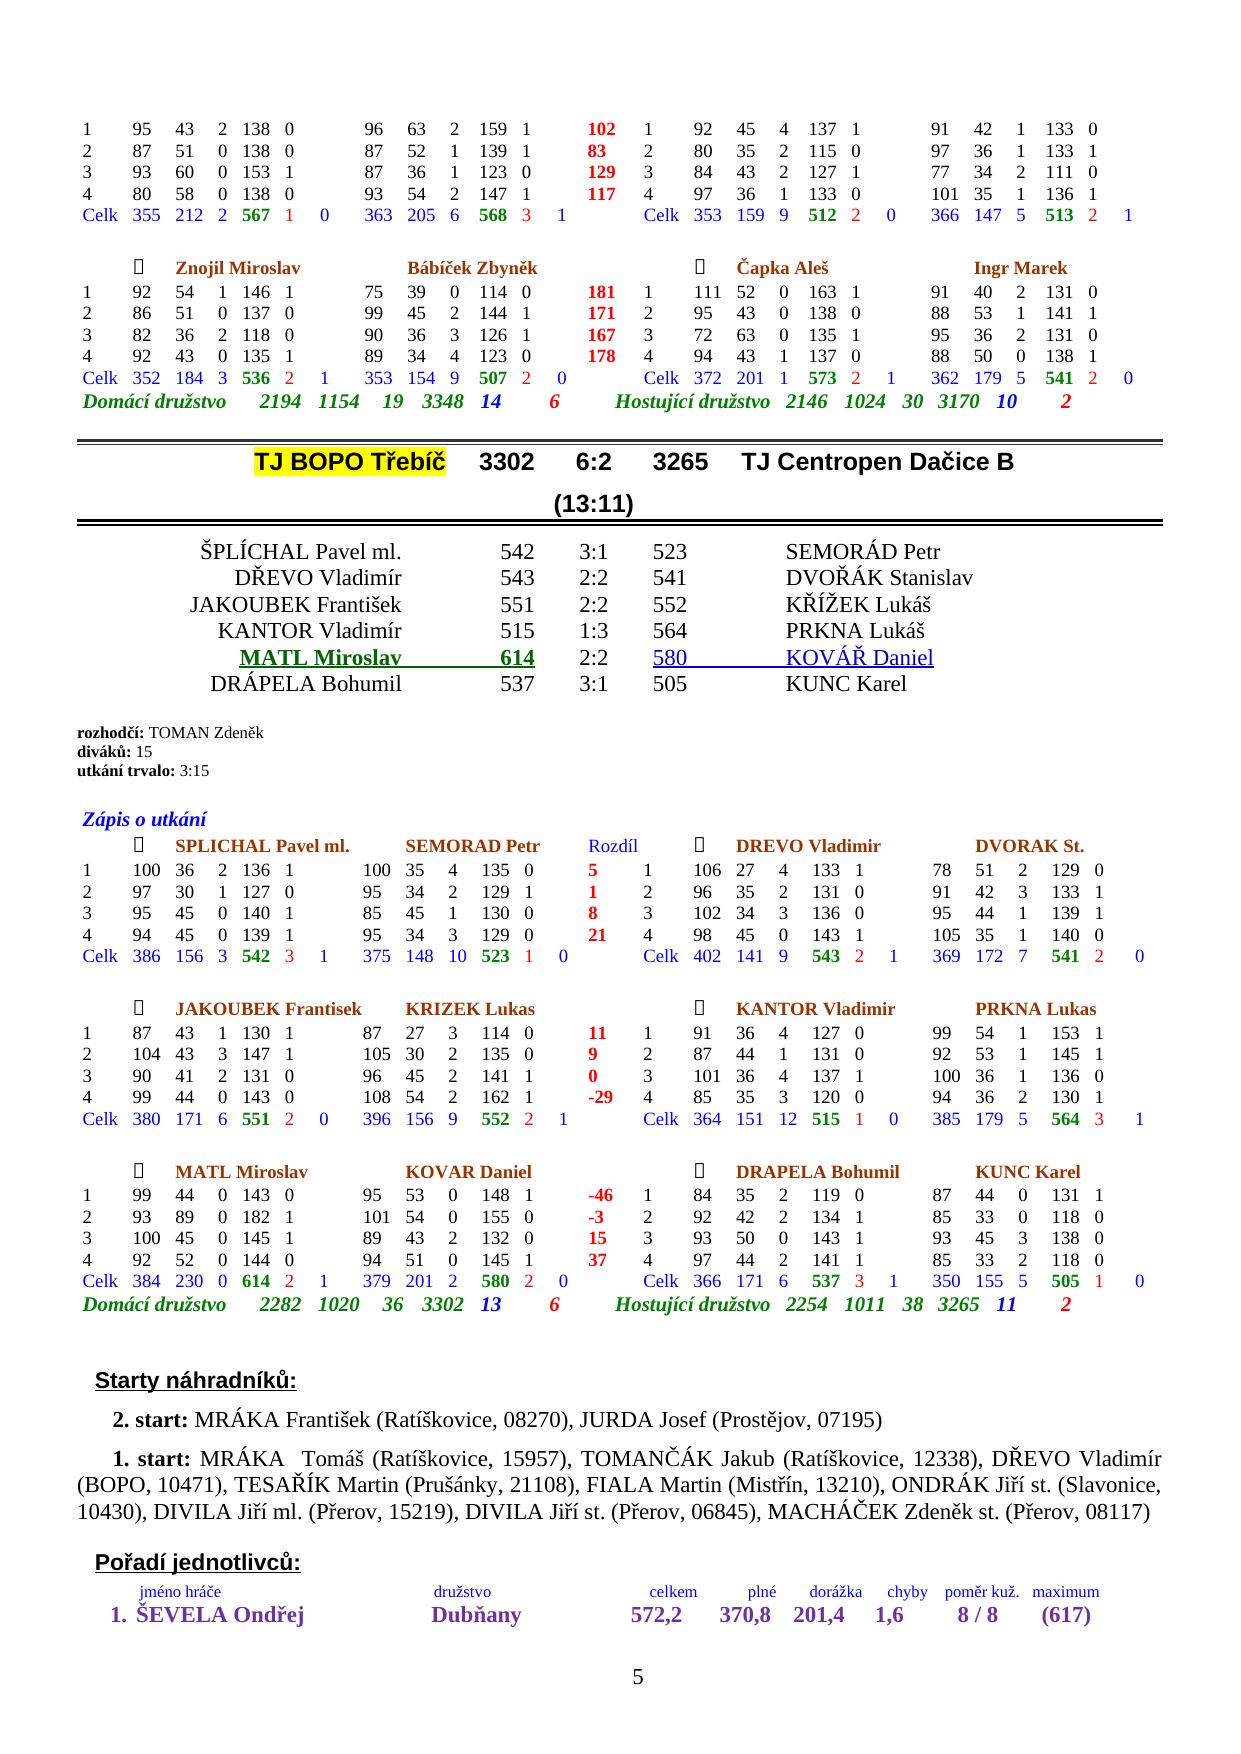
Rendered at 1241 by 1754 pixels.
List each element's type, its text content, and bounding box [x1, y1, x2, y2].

text diváků: 15 [77, 742, 1163, 761]
text 2 87 51 0 138 0 87 52 1 139 1 83 2 80 35 2 115 0 97 36 1 133 1 [82, 140, 1163, 161]
subtitle Pořadí jednotlivců: [94, 1549, 1169, 1576]
text utkání trvalo: 3:15 [77, 761, 1163, 780]
text DRÁPELA Bohumil 537 3:1 505 KUNC Karel [77, 670, 1163, 696]
text rozhodčí: TOMAN Zdeněk [77, 723, 1163, 742]
text 3 95 45 0 140 1 85 45 1 130 0 8 3 102 34 3 136 0 95 44 1 139 1 [82, 902, 1163, 924]
text KANTOR Vladimír 515 1:3 564 PRKNA Lukáš [77, 617, 1163, 643]
text 3 100 45 0 145 1 89 43 2 132 0 15 3 93 50 0 143 1 93 45 3 138 0 [82, 1227, 1163, 1249]
text 1 92 54 1 146 1 75 39 0 114 0 181 1 111 52 0 163 1 91 40 2 131 0 [82, 281, 1163, 302]
text 3 82 36 2 118 0 90 36 3 126 1 167 3 72 63 0 135 1 95 36 2 131 0 [82, 324, 1163, 345]
text 4 80 58 0 138 0 93 54 2 147 1 117 4 97 36 1 133 0 101 35 1 136 1 [82, 183, 1163, 204]
text Celk 380 171 6 551 2 0 396 156 9 552 2 1 Celk 364 151 12 515 1 0 385 179 5 564 3 1 [82, 1108, 1163, 1129]
text 1 95 43 2 138 0 96 63 2 159 1 102 1 92 45 4 137 1 91 42 1 133 0 [82, 118, 1163, 140]
subtitle Starty náhradníků: [94, 1367, 1169, 1394]
text Domácí družstvo 2194 1154 19 3348 14 6 Hostující družstvo 2146 1024 30 3170 10 2 [82, 388, 1163, 413]
text 4 92 43 0 135 1 89 34 4 123 0 178 4 94 43 1 137 0 88 50 0 138 1 [82, 345, 1163, 367]
text 4 94 45 0 139 1 95 34 3 129 0 21 4 98 45 0 143 1 105 35 1 140 0 [82, 924, 1163, 945]
text 4 92 52 0 144 0 94 51 0 145 1 37 4 97 44 2 141 1 85 33 2 118 0 [82, 1249, 1163, 1270]
text 3 93 60 0 153 1 87 36 1 123 0 129 3 84 43 2 127 1 77 34 2 111 0 [82, 161, 1163, 183]
text JAKOUBEK František 551 2:2 552 KŘÍŽEK Lukáš [77, 591, 1163, 617]
text Celk 386 156 3 542 3 1 375 148 10 523 1 0 Celk 402 141 9 543 2 1 369 172 7 541 2 0 [82, 945, 1163, 967]
text  SPLICHAL Pavel ml. SEMORAD Petr Rozdíl  DREVO Vladimir DVORAK St. [82, 831, 1163, 859]
text  MATL Miroslav KOVAR Daniel  DRAPELA Bohumil KUNC Karel [82, 1156, 1163, 1184]
text 2 86 51 0 137 0 99 45 2 144 1 171 2 95 43 0 138 0 88 53 1 141 1 [82, 302, 1163, 324]
text ŠPLÍCHAL Pavel ml. 542 3:1 523 SEMORÁD Petr [77, 538, 1163, 564]
text Zápis o utkání [82, 806, 1163, 831]
text 1. start: MRÁKA Tomáš (Ratíškovice, 15957), TOMANČÁK Jakub (Ratíškovice, 12338), DŘEVO Vladimír (BOPO, 10471), TESAŘÍK Martin (Prušánky, 21108), FIALA Martin (Mistřín, 13210), ONDRÁK Jiří st. (Slavonice, 10430), DIVILA Jiří ml. (Přerov, 15219), DIVILA Jiří st. (Přerov, 06845), MACHÁČEK Zdeněk st. (Přerov, 08117) [77, 1445, 1163, 1524]
text Domácí družstvo 2282 1020 36 3302 13 6 Hostující družstvo 2254 1011 38 3265 11 2 [82, 1292, 1163, 1316]
text 1 99 44 0 143 0 95 53 0 148 1 -46 1 84 35 2 119 0 87 44 0 131 1 [82, 1184, 1163, 1206]
text DŘEVO Vladimír 543 2:2 541 DVOŘÁK Stanislav [77, 564, 1163, 591]
text 4 99 44 0 143 0 108 54 2 162 1 -29 4 85 35 3 120 0 94 36 2 130 1 [82, 1086, 1163, 1108]
text  JAKOUBEK Frantisek KRIZEK Lukas  KANTOR Vladimir PRKNA Lukas [82, 993, 1163, 1022]
text 2 97 30 1 127 0 95 34 2 129 1 1 2 96 35 2 131 0 91 42 3 133 1 [82, 881, 1163, 902]
text 2 104 43 3 147 1 105 30 2 135 0 9 2 87 44 1 131 0 92 53 1 145 1 [82, 1043, 1163, 1065]
text 2 93 89 0 182 1 101 54 0 155 0 -3 2 92 42 2 134 1 85 33 0 118 0 [82, 1206, 1163, 1227]
text 1 87 43 1 130 1 87 27 3 114 0 11 1 91 36 4 127 0 99 54 1 153 1 [82, 1022, 1163, 1043]
text Celk 384 230 0 614 2 1 379 201 2 580 2 0 Celk 366 171 6 537 3 1 350 155 5 505 1 0 [82, 1270, 1163, 1292]
text TJ BOPO Třebíč 3302 6:2 3265 TJ Centropen Dačice B [77, 445, 1163, 476]
text  Znojil Miroslav Bábíček Zbyněk  Čapka Aleš Ingr Marek [82, 252, 1163, 281]
text 2. start: MRÁKA František (Ratíškovice, 08270), JURDA Josef (Prostějov, 07195) [77, 1406, 1163, 1433]
text 1. ŠEVELA Ondřej Dubňany 572,2 370,8 201,4 1,6 8 / 8 (617) [77, 1601, 1163, 1627]
text Celk 355 212 2 567 1 0 363 205 6 568 3 1 Celk 353 159 9 512 2 0 366 147 5 513 2 1 [82, 204, 1163, 226]
text Celk 352 184 3 536 2 1 353 154 9 507 2 0 Celk 372 201 1 573 2 1 362 179 5 541 2 0 [82, 367, 1163, 388]
text jméno hráče družstvo celkem plné dorážka chyby poměr kuž. maximum [77, 1582, 1163, 1601]
text MATL Miroslav 614 2:2 580 KOVÁŘ Daniel [77, 643, 1163, 670]
text 3 90 41 2 131 0 96 45 2 141 1 0 3 101 36 4 137 1 100 36 1 136 0 [82, 1065, 1163, 1086]
text 1 100 36 2 136 1 100 35 4 135 0 5 1 106 27 4 133 1 78 51 2 129 0 [82, 859, 1163, 881]
text (13:11) [77, 480, 1163, 519]
